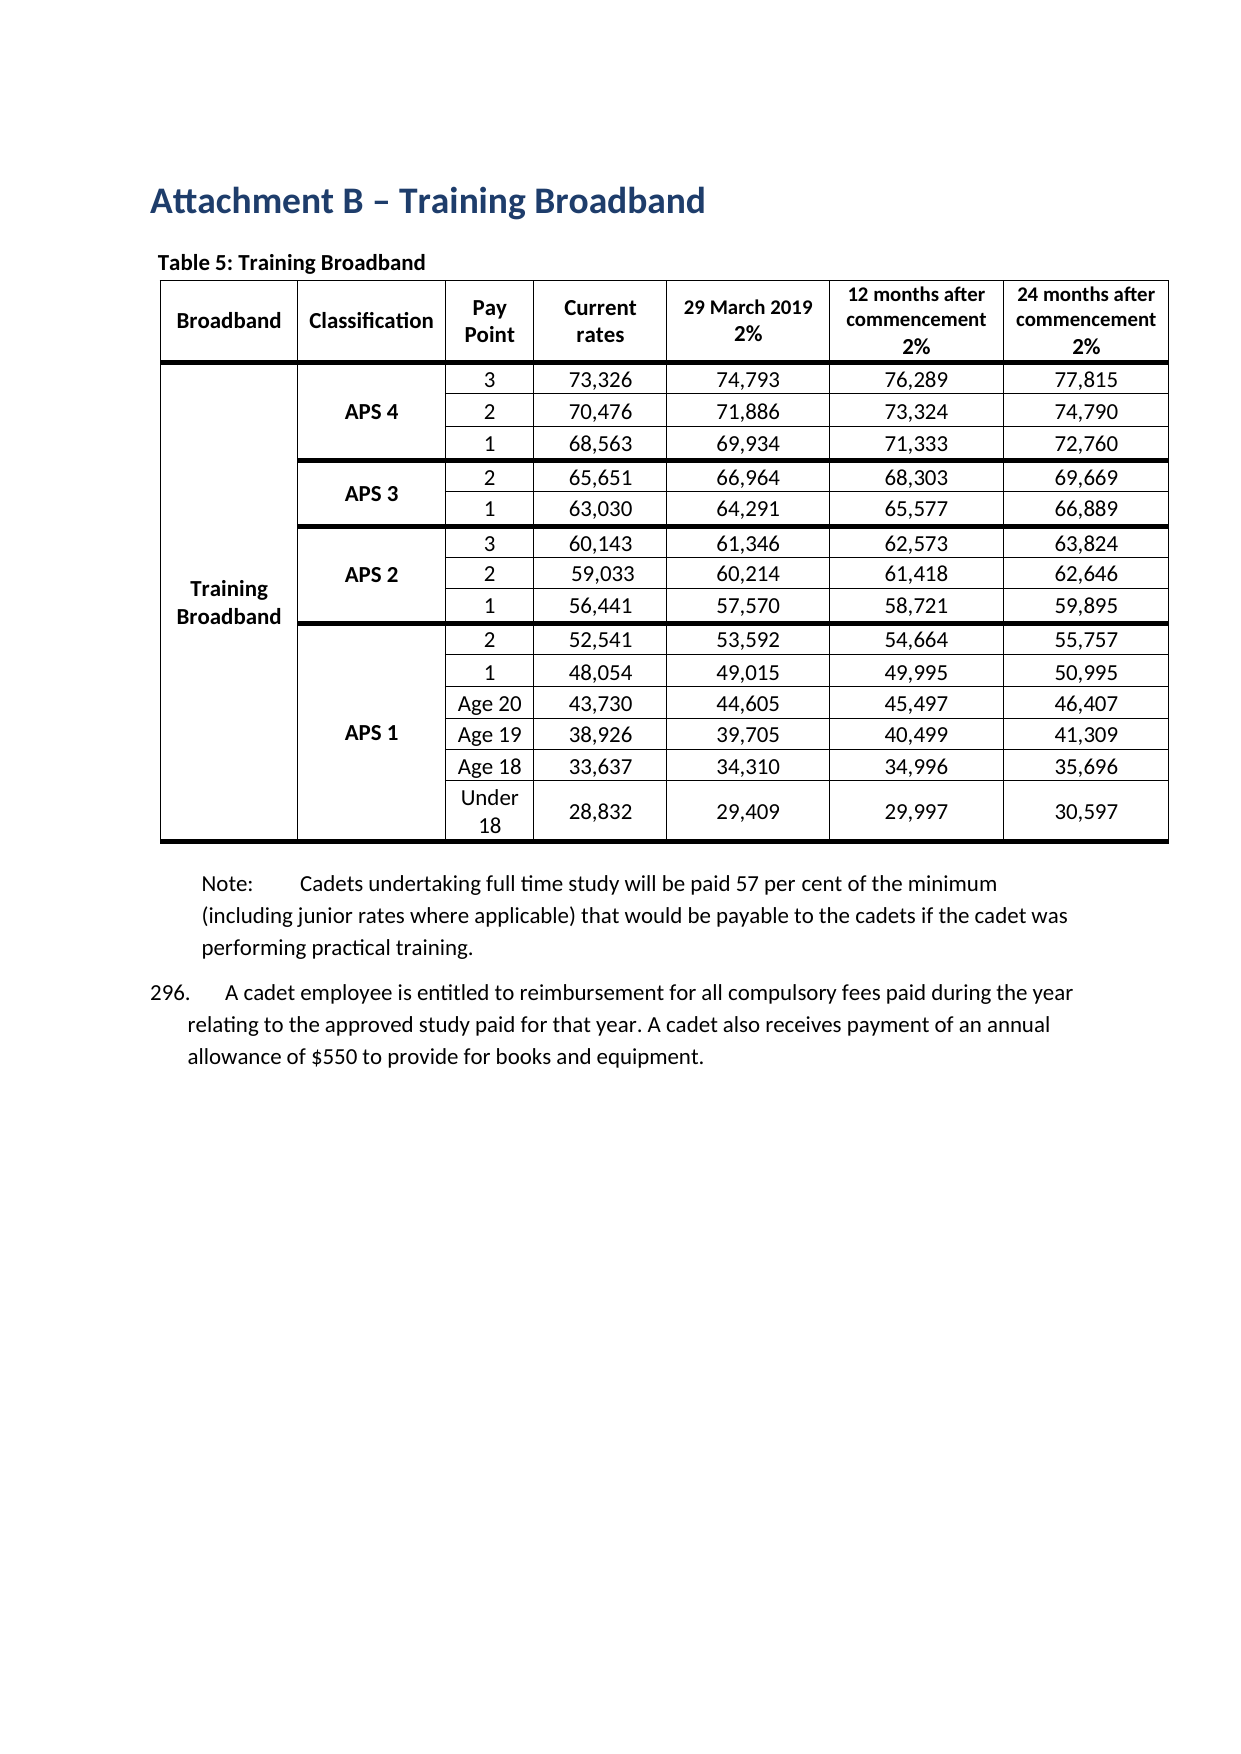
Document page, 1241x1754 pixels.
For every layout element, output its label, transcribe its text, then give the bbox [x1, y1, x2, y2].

table_cell 55,757 [1004, 626, 1168, 653]
table_cell Age 18 [446, 750, 533, 780]
table_cell 62,646 [1004, 558, 1168, 588]
table_cell 34,996 [830, 750, 1003, 780]
table_cell 62,573 [830, 529, 1003, 557]
table_cell 46,407 [1004, 687, 1168, 717]
table_cell 65,651 [534, 463, 666, 491]
table_cell 2 [446, 558, 533, 588]
table_cell Age 20 [446, 687, 533, 717]
text A cadet employee is entitled to reimbursement for all compulsory fees paid during the year relating to the approved study paid for that year. A cadet also receives payment of an annual allowance of $550 to provide for books and equipment. [150, 978, 1090, 1070]
table_cell 1 [446, 427, 533, 458]
table_cell 33,637 [534, 750, 666, 780]
table_cell 69,934 [667, 427, 829, 458]
table_cell 72,760 [1004, 427, 1168, 458]
table_cell APS 4 [298, 365, 445, 458]
table_cell 58,721 [830, 589, 1003, 621]
table_cell 74,793 [667, 365, 829, 393]
table_cell 61,418 [830, 558, 1003, 588]
table_cell 66,889 [1004, 492, 1168, 524]
table_cell 28,832 [534, 781, 666, 839]
table_cell 68,563 [534, 427, 666, 458]
table_cell 2 [446, 626, 533, 653]
table_cell 44,605 [667, 687, 829, 717]
table_cell 2 [446, 394, 533, 426]
table_cell 69,669 [1004, 463, 1168, 491]
table_cell 34,310 [667, 750, 829, 780]
table_cell APS 1 [298, 626, 445, 839]
table_cell 50,995 [1004, 655, 1168, 686]
table_header 29 March 2019 2% [667, 281, 829, 360]
table_header Pay Point [446, 281, 533, 360]
table_cell 65,577 [830, 492, 1003, 524]
table_cell 54,664 [830, 626, 1003, 653]
table_cell 53,592 [667, 626, 829, 653]
table_cell 1 [446, 655, 533, 686]
table_cell 39,705 [667, 719, 829, 749]
table_cell 41,309 [1004, 719, 1168, 749]
table_cell 66,964 [667, 463, 829, 491]
table_cell 49,995 [830, 655, 1003, 686]
table_cell 45,497 [830, 687, 1003, 717]
table_cell APS 3 [298, 463, 445, 524]
table_cell 59,895 [1004, 589, 1168, 621]
table_header Classification [298, 281, 445, 360]
table_cell Age 19 [446, 719, 533, 749]
text Table 5: Training Broadband [158, 248, 1090, 276]
table_cell 57,570 [667, 589, 829, 621]
table_cell 56,441 [534, 589, 666, 621]
table_cell 60,214 [667, 558, 829, 588]
table_header 24 months after commencement 2% [1004, 281, 1168, 360]
table_cell 3 [446, 529, 533, 557]
table_header 12 months after commencement 2% [830, 281, 1003, 360]
table_cell 30,597 [1004, 781, 1168, 839]
table_header Broadband [161, 281, 297, 360]
table_cell 77,815 [1004, 365, 1168, 393]
table_cell 2 [446, 463, 533, 491]
table_cell 68,303 [830, 463, 1003, 491]
table_cell Under 18 [446, 781, 533, 839]
table_cell 73,324 [830, 394, 1003, 426]
table_cell 29,409 [667, 781, 829, 839]
table_header Current rates [534, 281, 666, 360]
table_cell 35,696 [1004, 750, 1168, 780]
table_cell 70,476 [534, 394, 666, 426]
table_cell 43,730 [534, 687, 666, 717]
table_cell 59,033 [534, 558, 666, 588]
table_cell 71,886 [667, 394, 829, 426]
table_cell 76,289 [830, 365, 1003, 393]
table_cell 38,926 [534, 719, 666, 749]
table_cell 40,499 [830, 719, 1003, 749]
table_cell 64,291 [667, 492, 829, 524]
table_cell 52,541 [534, 626, 666, 653]
table_cell 1 [446, 492, 533, 524]
list Note: Cadets undertaking full time study will be paid 57 per cent of the minimum (including junior rates where applicable) that would be payable to the cadets if the cadet was performing practical training. [201, 869, 1090, 961]
table_cell 60,143 [534, 529, 666, 557]
table_cell 63,824 [1004, 529, 1168, 557]
table_cell Training Broadband [161, 365, 297, 839]
table_cell 49,015 [667, 655, 829, 686]
table_cell 71,333 [830, 427, 1003, 458]
subtitle Attachment B – Training Broadband [150, 177, 1090, 223]
table_cell 48,054 [534, 655, 666, 686]
table_cell 61,346 [667, 529, 829, 557]
table_cell 73,326 [534, 365, 666, 393]
table_cell 1 [446, 589, 533, 621]
table_cell 74,790 [1004, 394, 1168, 426]
table_cell APS 2 [298, 529, 445, 621]
table_cell 29,997 [830, 781, 1003, 839]
table_cell 3 [446, 365, 533, 393]
table_cell 63,030 [534, 492, 666, 524]
